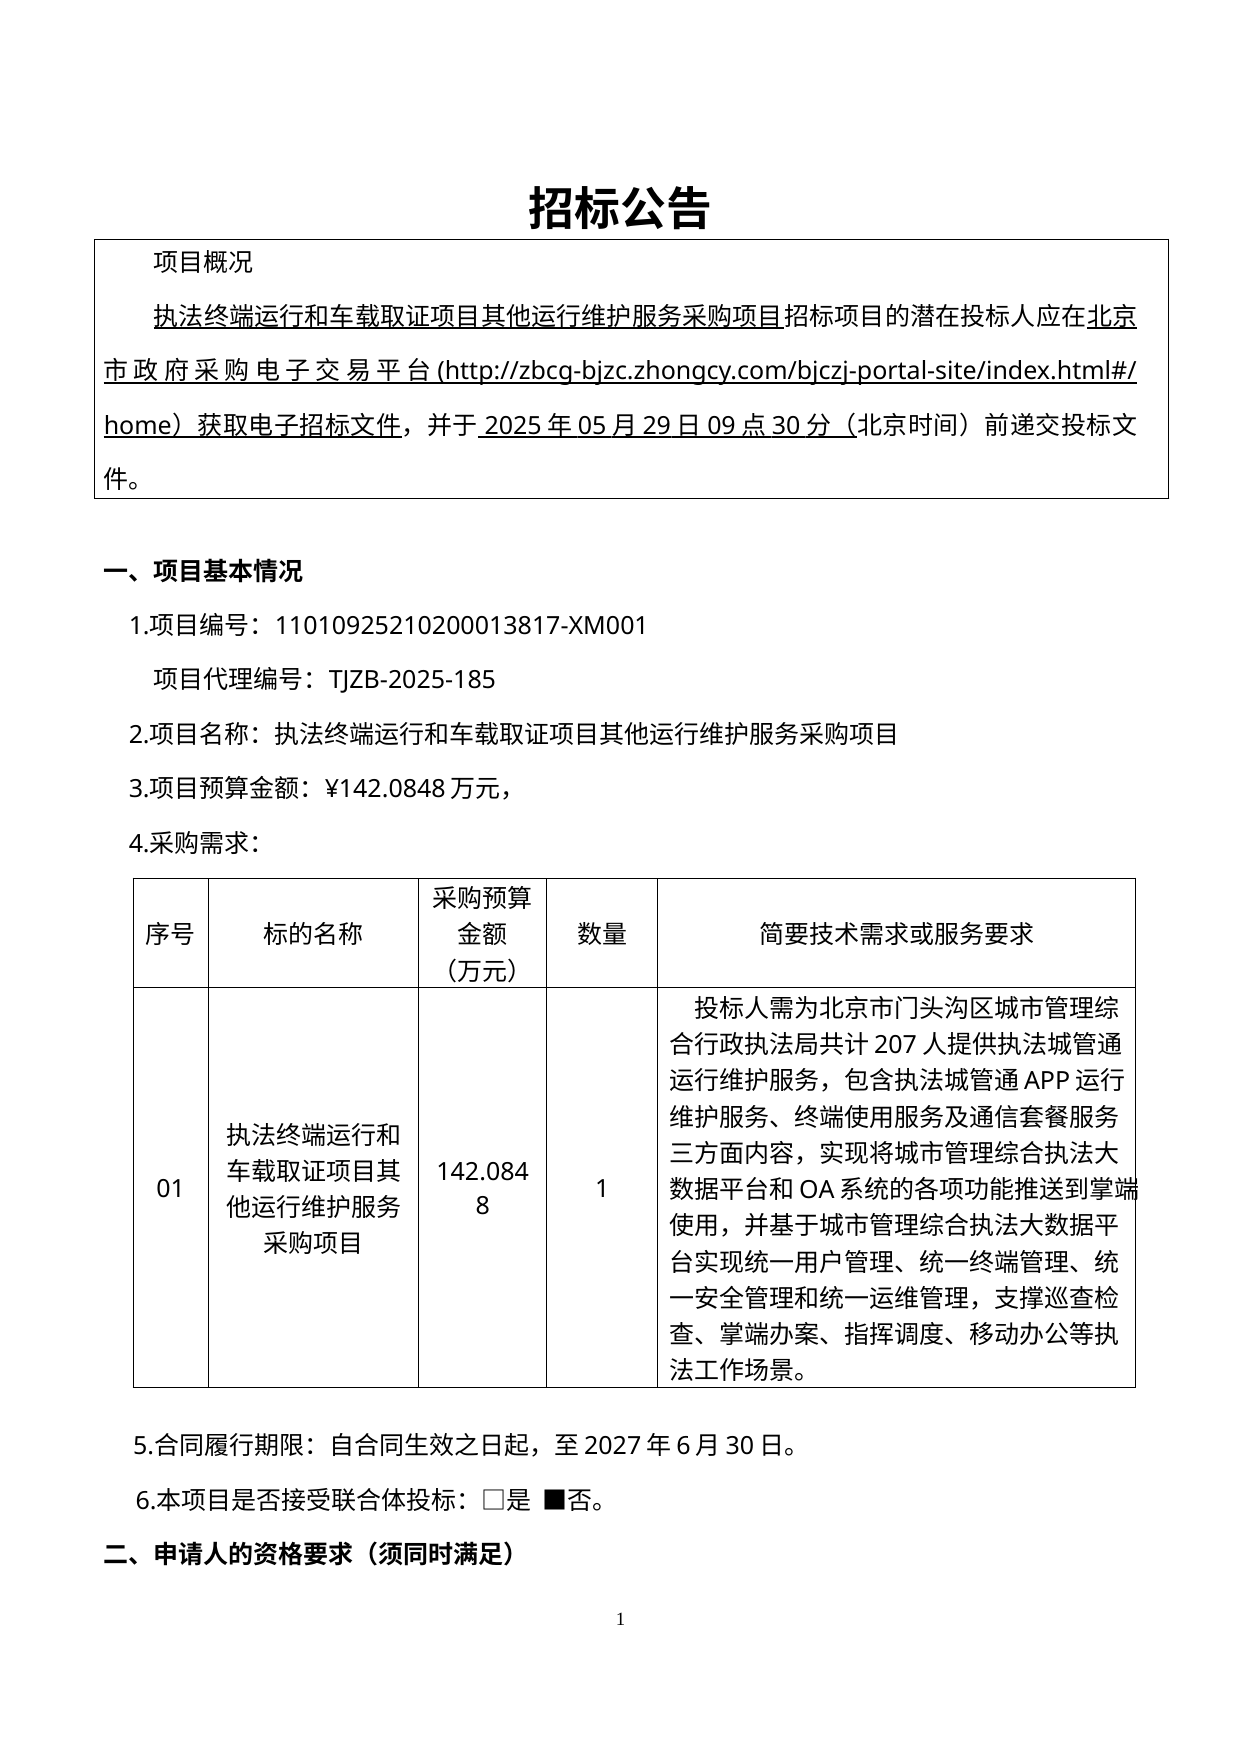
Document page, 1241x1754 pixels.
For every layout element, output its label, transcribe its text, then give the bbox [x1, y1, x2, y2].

table_header 简要技术需求或服务要求 [658, 879, 1135, 987]
text 6.本项目是否接受联合体投标：□是 ■否。 [135, 1480, 1137, 1516]
text 项目概况 [95, 240, 1168, 278]
text 二、申请人的资格要求（须同时满足） [103, 1534, 1137, 1571]
table_cell 执法终端运行和车载取证项目其他运行维护服务采购项目 [209, 988, 418, 1387]
table_cell 01 [134, 988, 208, 1387]
table_header 标的名称 [209, 879, 418, 987]
text 一、项目基本情况 [103, 551, 1137, 587]
table_header 序号 [134, 879, 208, 987]
text 2.项目名称：执法终端运行和车载取证项目其他运行维护服务采购项目 [103, 714, 1137, 751]
text 5.合同履行期限：自合同生效之日起，至2027年6月30日。 [118, 1426, 1137, 1462]
text 执法终端运行和车载取证项目其他运行维护服务采购项目招标项目的潜在投标人应在北京市政府采购电子交易平台(http://zbcg-bjzc.zhongcy.com/bjczj-portal-site/index.html#/home）获取电子招标文件，并于 2025年05月29日09点30分（北京时间）前递交投标文件。 [95, 293, 1168, 498]
table_cell 142.0848 [419, 988, 546, 1387]
text 项目代理编号：TJZB-2025-185 [103, 660, 1137, 696]
subtitle 招标公告 [103, 173, 1137, 239]
table_cell 1 [547, 988, 657, 1387]
table_header 采购预算 金额 （万元） [419, 879, 546, 987]
text 4.采购需求： [103, 823, 1137, 859]
text 1.项目编号：11010925210200013817-XM001 [103, 606, 1137, 642]
table_header 数量 [547, 879, 657, 987]
table_cell 投标人需为北京市门头沟区城市管理综合行政执法局共计207人提供执法城管通运行维护服务，包含执法城管通APP运行维护服务、终端使用服务及通信套餐服务三方面内容，实现将城市管理综合执法大数据平台和OA系统的各项功能推送到掌端使用，并基于城市管理综合执法大数据平台实现统一用户管理、统一终端管理、统一安全管理和统一运维管理，支撑巡查检查、掌端办案、指挥调度、移动办公等执法工作场景。 [658, 988, 1135, 1387]
text 3.项目预算金额：¥142.0848万元， [103, 769, 1137, 805]
